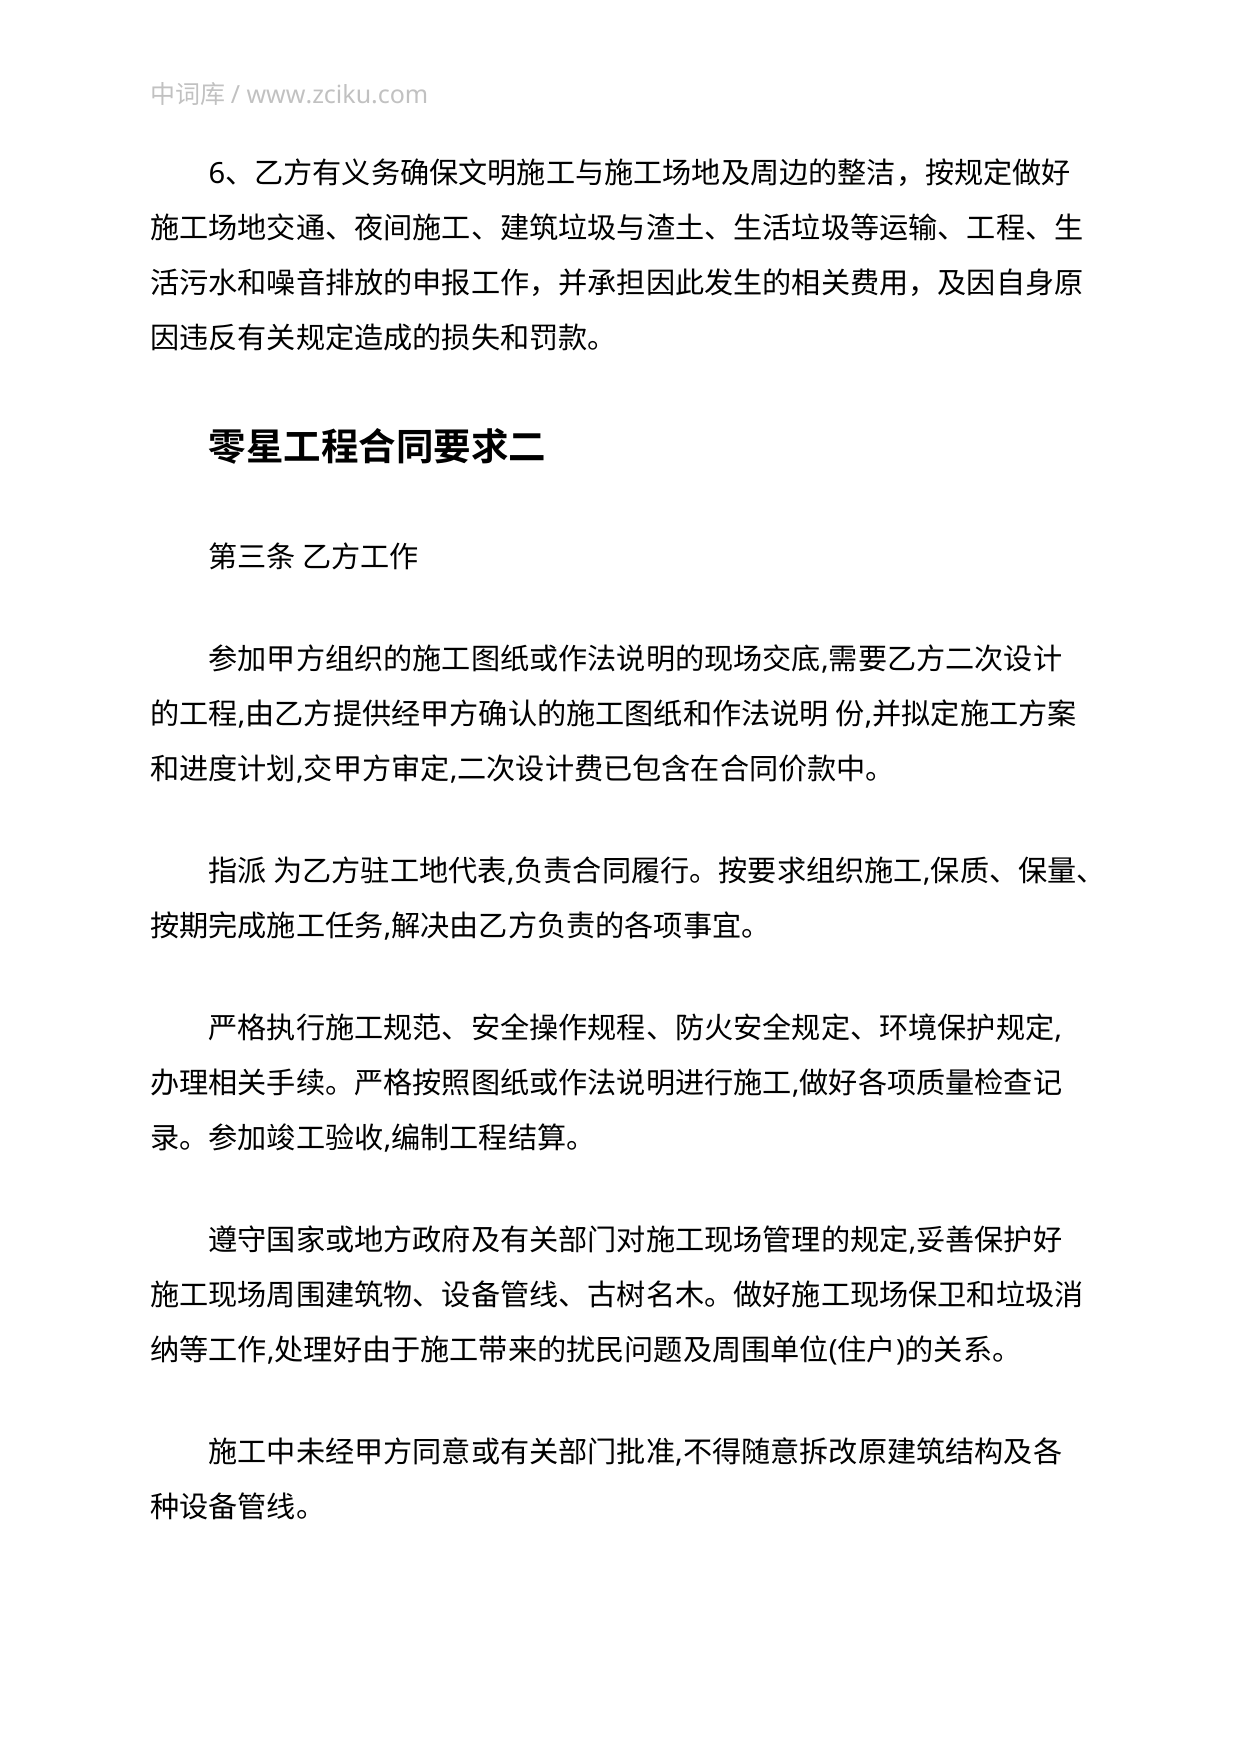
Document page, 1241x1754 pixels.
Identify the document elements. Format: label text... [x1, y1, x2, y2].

text 零星工程合同要求二 [150, 417, 1090, 471]
text 严格执行施工规范、安全操作规程、防火安全规定、环境保护规定,办理相关手续。严格按照图纸或作法说明进行施工,做好各项质量检查记录。参加竣工验收,编制工程结算。 [150, 1005, 1090, 1157]
text 施工中未经甲方同意或有关部门批准,不得随意拆改原建筑结构及各种设备管线。 [150, 1428, 1090, 1526]
text 指派 为乙方驻工地代表,负责合同履行。按要求组织施工,保质、保量、按期完成施工任务,解决由乙方负责的各项事宜。 [150, 848, 1090, 945]
text 6、乙方有义务确保文明施工与施工场地及周边的整洁，按规定做好施工场地交通、夜间施工、建筑垃圾与渣土、生活垃圾等运输、工程、生活污水和噪音排放的申报工作，并承担因此发生的相关费用，及因自身原因违反有关规定造成的损失和罚款。 [150, 150, 1090, 357]
text 遵守国家或地方政府及有关部门对施工现场管理的规定,妥善保护好施工现场周围建筑物、设备管线、古树名木。做好施工现场保卫和垃圾消纳等工作,处理好由于施工带来的扰民问题及周围单位(住户)的关系。 [150, 1217, 1090, 1369]
text 参加甲方组织的施工图纸或作法说明的现场交底,需要乙方二次设计的工程,由乙方提供经甲方确认的施工图纸和作法说明 份,并拟定施工方案和进度计划,交甲方审定,二次设计费已包含在合同价款中。 [150, 636, 1090, 788]
text 第三条 乙方工作 [150, 534, 1090, 576]
